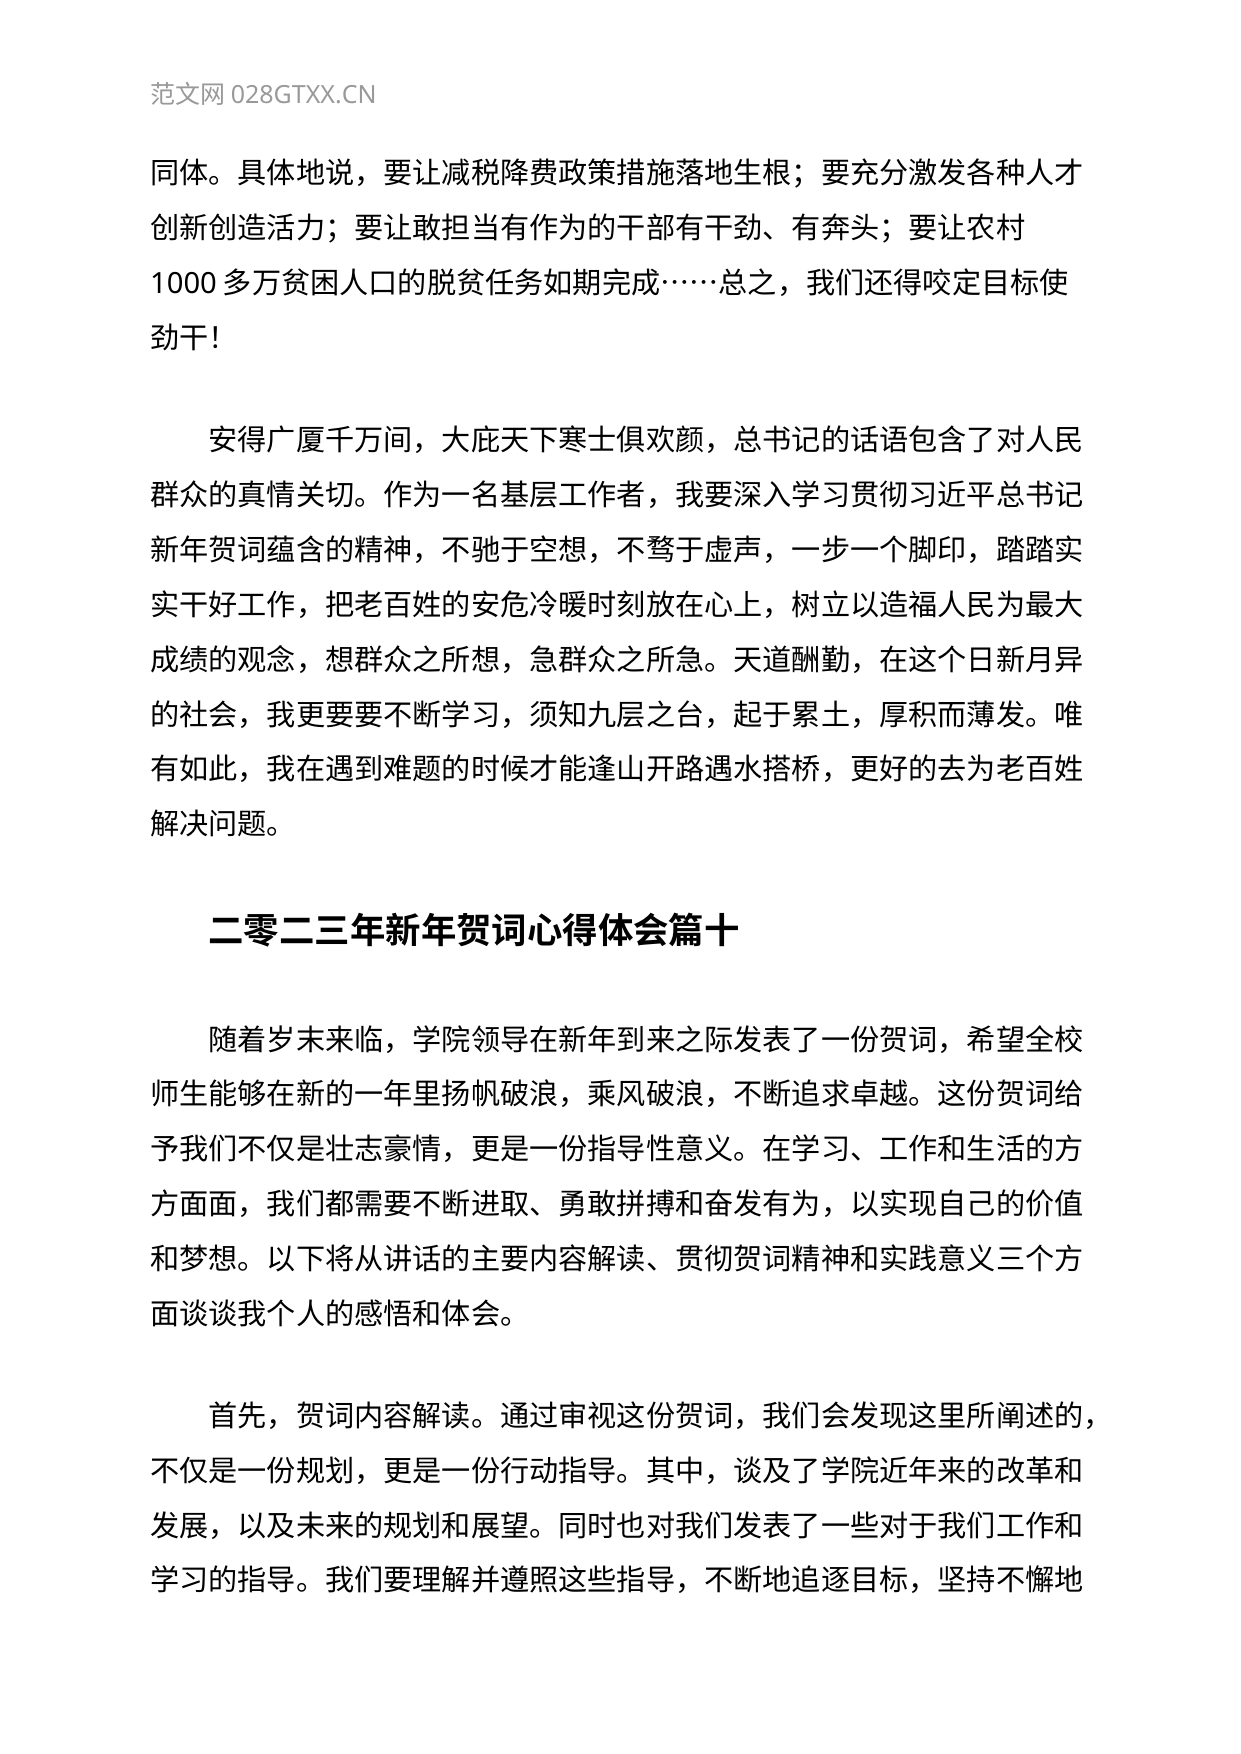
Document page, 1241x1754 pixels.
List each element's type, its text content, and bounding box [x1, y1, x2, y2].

text 二零二三年新年贺词心得体会篇十 [150, 903, 1090, 954]
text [150, 1392, 1090, 1599]
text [150, 150, 1090, 357]
text 安得广厦千万间，大庇天下寒士俱欢颜，总书记的话语包含了对人民群众的真情关切。作为一名基层工作者，我要深入学习贯彻习近平总书记新年贺词蕴含的精神，不驰于空想，不骛于虚声，一步一个脚印，踏踏实实干好工作，把老百姓的安危冷暖时刻放在心上，树立以造福人民为最大成绩的观念，想群众之所想，急群众之所急。天道酬勤，在这个日新月异的社会，我更要要不断学习，须知九层之台，起于累土，厚积而薄发。唯有如此，我在遇到难题的时候才能逢山开路遇水搭桥，更好的去为老百姓解决问题。 [150, 417, 1090, 843]
text 随着岁末来临，学院领导在新年到来之际发表了一份贺词，希望全校师生能够在新的一年里扬帆破浪，乘风破浪，不断追求卓越。这份贺词给予我们不仅是壮志豪情，更是一份指导性意义。在学习、工作和生活的方方面面，我们都需要不断进取、勇敢拼搏和奋发有为，以实现自己的价值和梦想。以下将从讲话的主要内容解读、贯彻贺词精神和实践意义三个方面谈谈我个人的感悟和体会。 [150, 1016, 1090, 1333]
